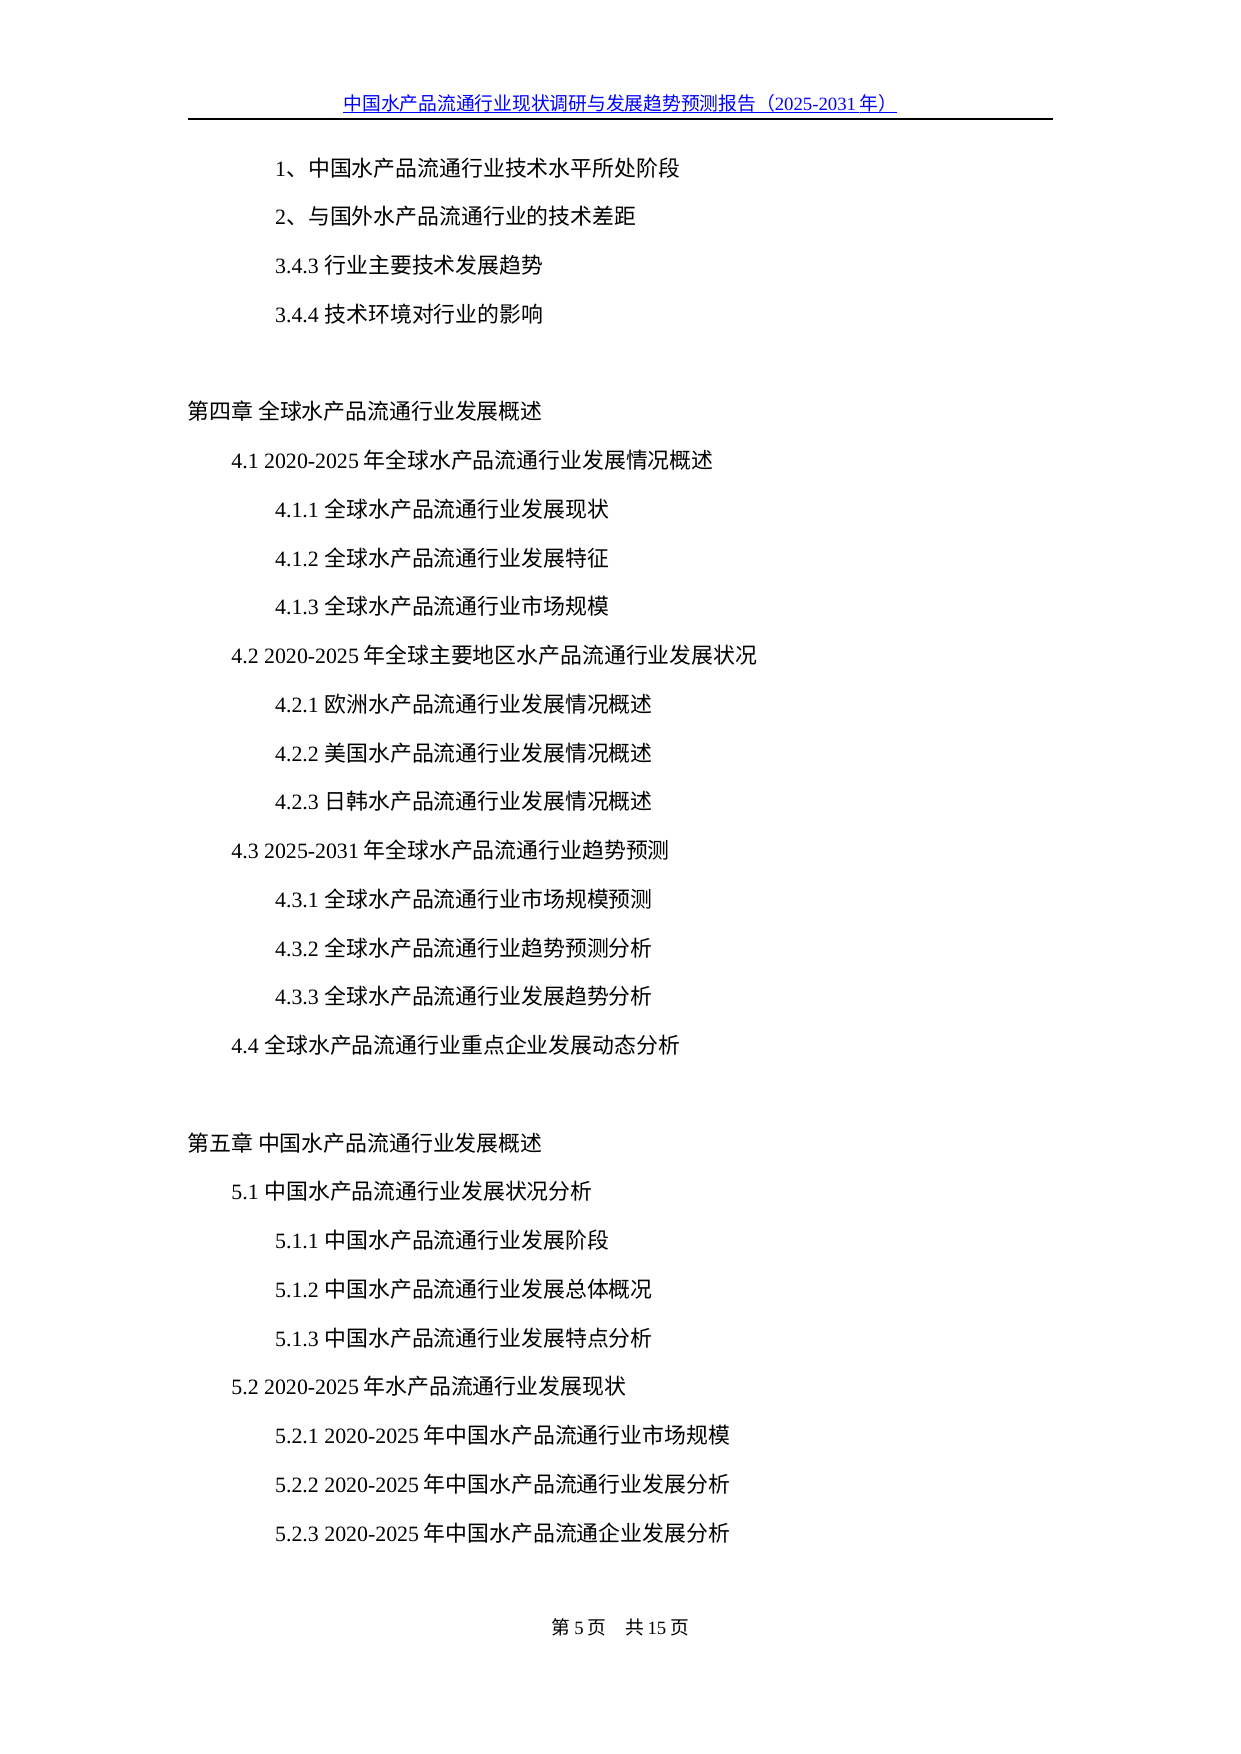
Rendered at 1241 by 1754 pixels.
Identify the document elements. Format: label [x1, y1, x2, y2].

text [187, 150, 1053, 1548]
